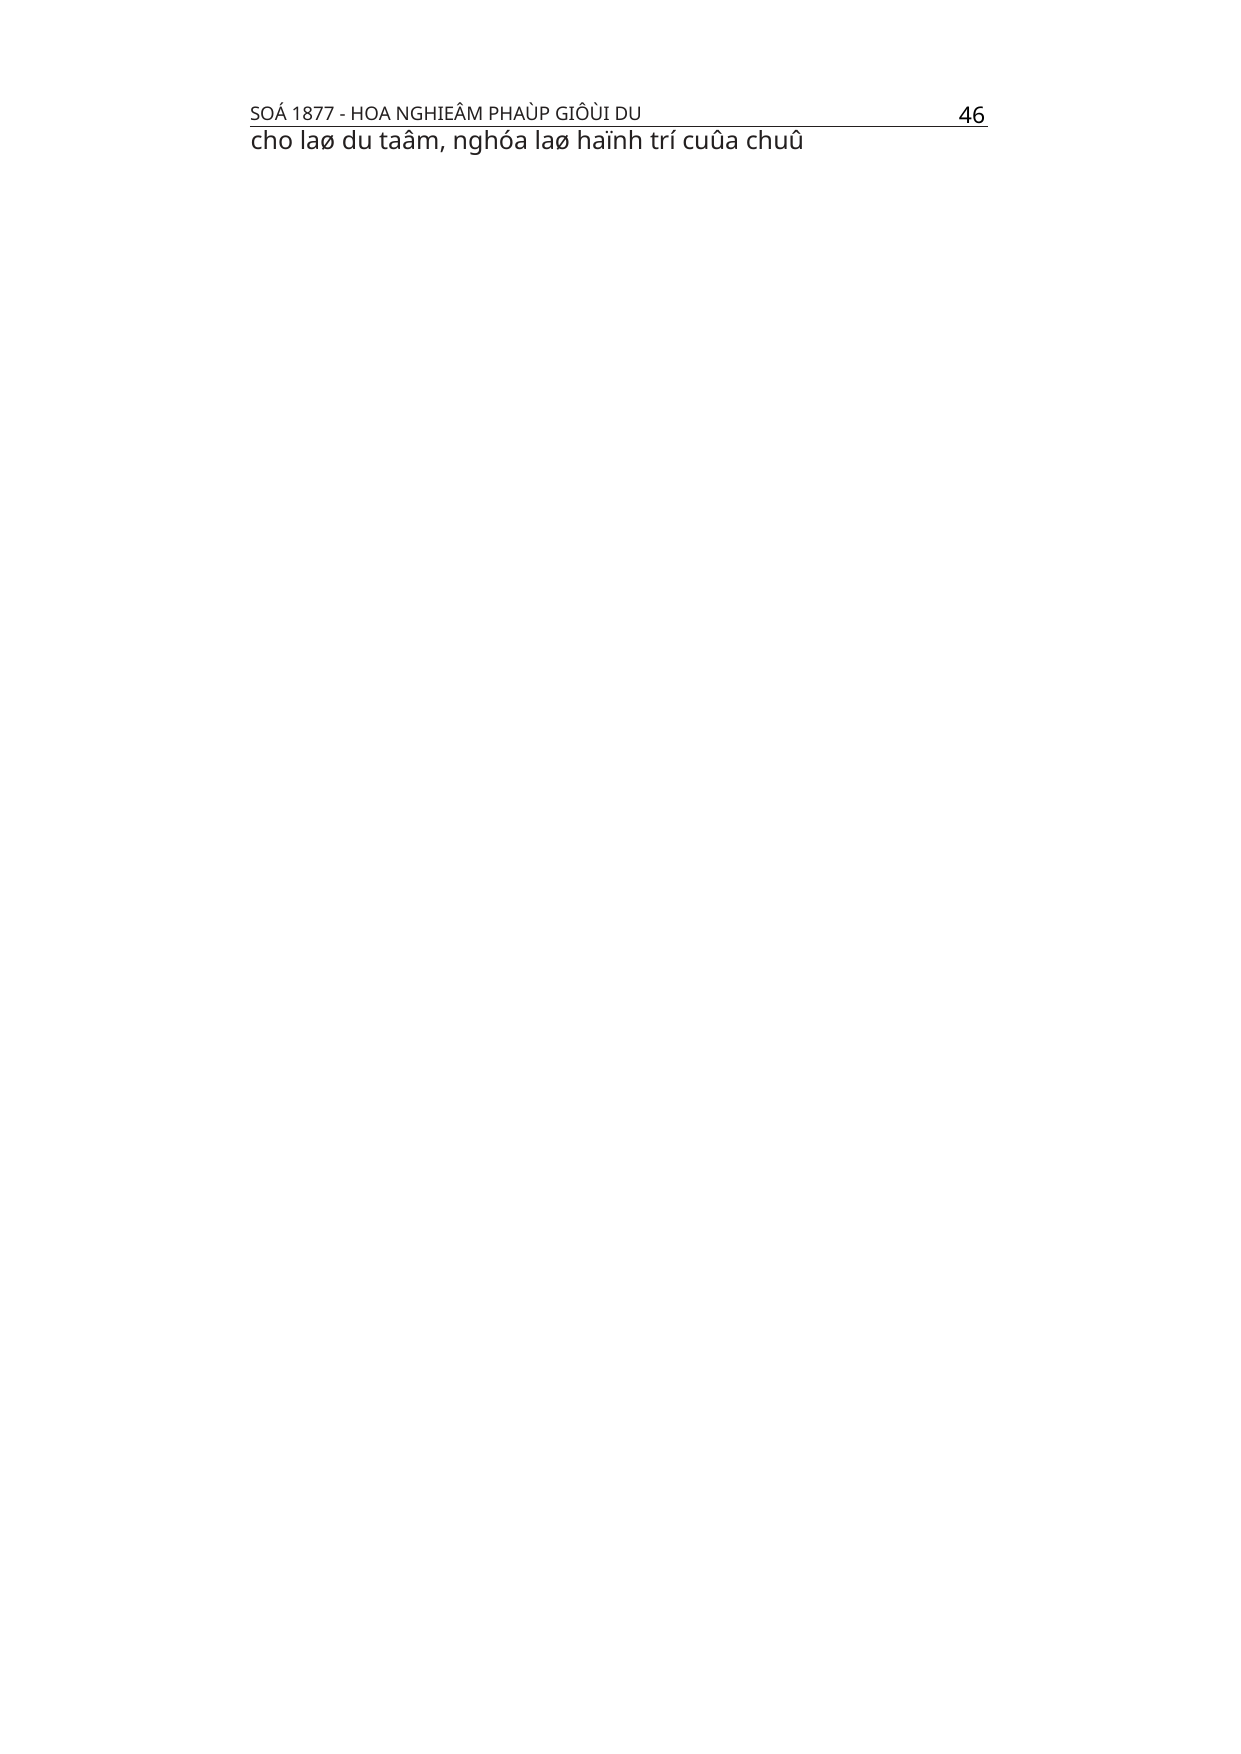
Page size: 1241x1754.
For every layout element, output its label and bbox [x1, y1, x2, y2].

text [250, 125, 990, 156]
